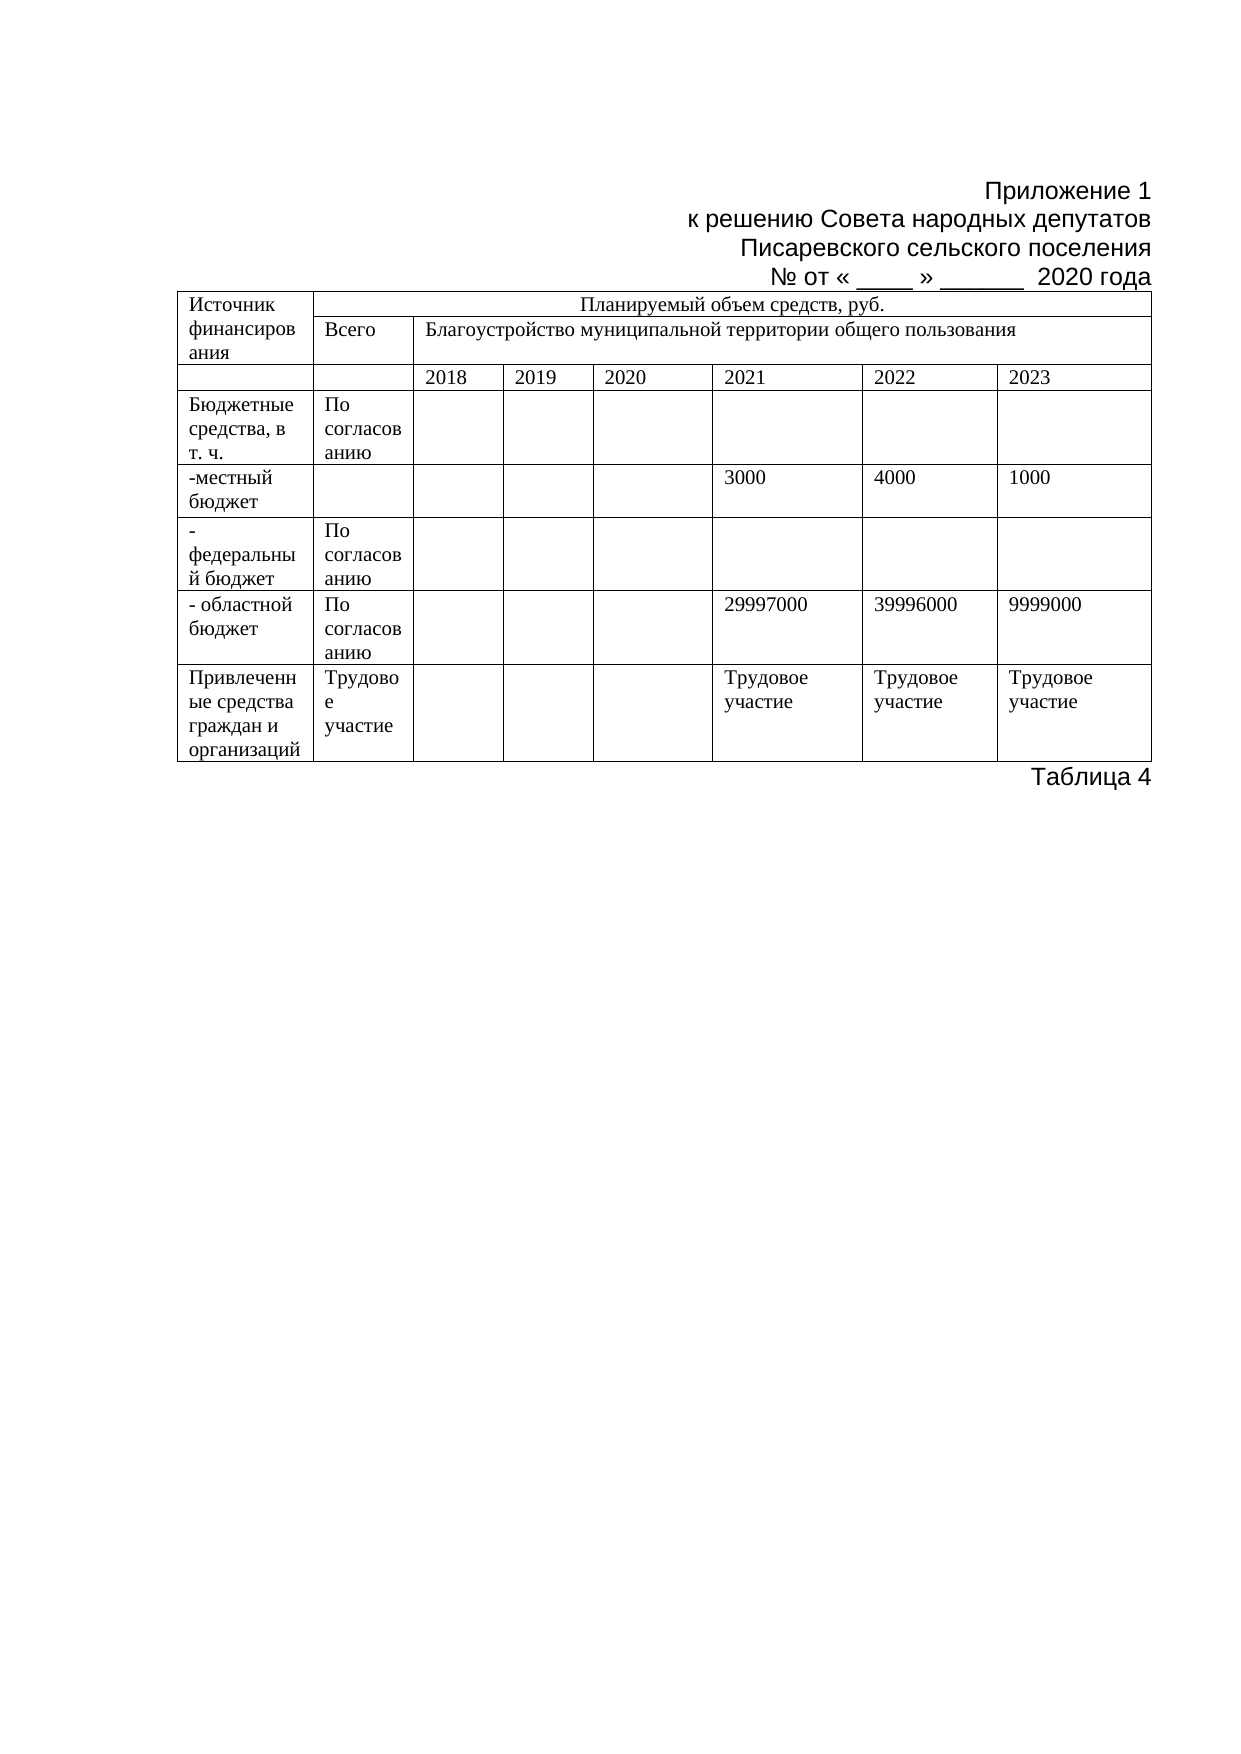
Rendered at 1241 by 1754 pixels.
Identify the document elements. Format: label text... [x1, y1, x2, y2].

table_cell [178, 365, 313, 390]
table_cell 2023 [998, 365, 1151, 390]
table_cell По согласованию [314, 391, 413, 464]
table_cell - областной бюджет [178, 591, 313, 664]
table_cell 29997000 [713, 591, 862, 664]
table_cell 1000 [998, 465, 1151, 517]
table_cell Трудовое участие [998, 665, 1151, 761]
table_cell Трудовое участие [314, 665, 413, 761]
table_cell [998, 518, 1151, 590]
table_cell -местный бюджет [178, 465, 313, 517]
table_cell [713, 391, 862, 464]
table_cell По согласованию [314, 518, 413, 590]
text Писаревского сельского поселения [694, 233, 1152, 262]
table_cell [504, 391, 593, 464]
table_cell [314, 465, 413, 517]
table_cell [504, 591, 593, 664]
table_cell Привлеченные средства граждан и организаций [178, 665, 313, 761]
table_cell 39996000 [863, 591, 997, 664]
table_cell 4000 [863, 465, 997, 517]
table_cell Трудовое участие [863, 665, 997, 761]
table_cell [863, 391, 997, 464]
list Таблица 4 [177, 762, 1152, 791]
table_cell [414, 465, 503, 517]
table_header Источник финансирования [178, 292, 313, 364]
table_cell 2019 [504, 365, 593, 390]
table_cell 2021 [713, 365, 862, 390]
table_cell [998, 391, 1151, 464]
table_cell 2022 [863, 365, 997, 390]
table_cell [414, 391, 503, 464]
table_cell 2020 [594, 365, 712, 390]
table_cell 3000 [713, 465, 862, 517]
table_cell По согласованию [314, 591, 413, 664]
table_cell 2018 [414, 365, 503, 390]
table_cell Бюджетные средства, в т. ч. [178, 391, 313, 464]
table_cell [504, 465, 593, 517]
table_cell [504, 665, 593, 761]
table_cell [594, 518, 712, 590]
table_cell [863, 518, 997, 590]
text к решению Совета народных депутатов [177, 204, 1152, 233]
table_cell [504, 518, 593, 590]
table_cell Всего [314, 317, 413, 364]
table_cell [594, 665, 712, 761]
table_cell [594, 591, 712, 664]
text № от « ____ » ______ 2020 года [694, 262, 1152, 291]
table_cell [594, 465, 712, 517]
table_header Планируемый объем средств, руб. [314, 292, 1151, 316]
table_cell Благоустройство муниципальной территории общего пользования [414, 317, 1151, 364]
table_cell [414, 665, 503, 761]
table_cell [713, 518, 862, 590]
text Приложение 1 [177, 176, 1152, 204]
table_cell Трудовое участие [713, 665, 862, 761]
table_cell [414, 518, 503, 590]
table_cell [594, 391, 712, 464]
table_cell 9999000 [998, 591, 1151, 664]
table_cell [414, 591, 503, 664]
table_cell [314, 365, 413, 390]
table_cell -федеральный бюджет [178, 518, 313, 590]
